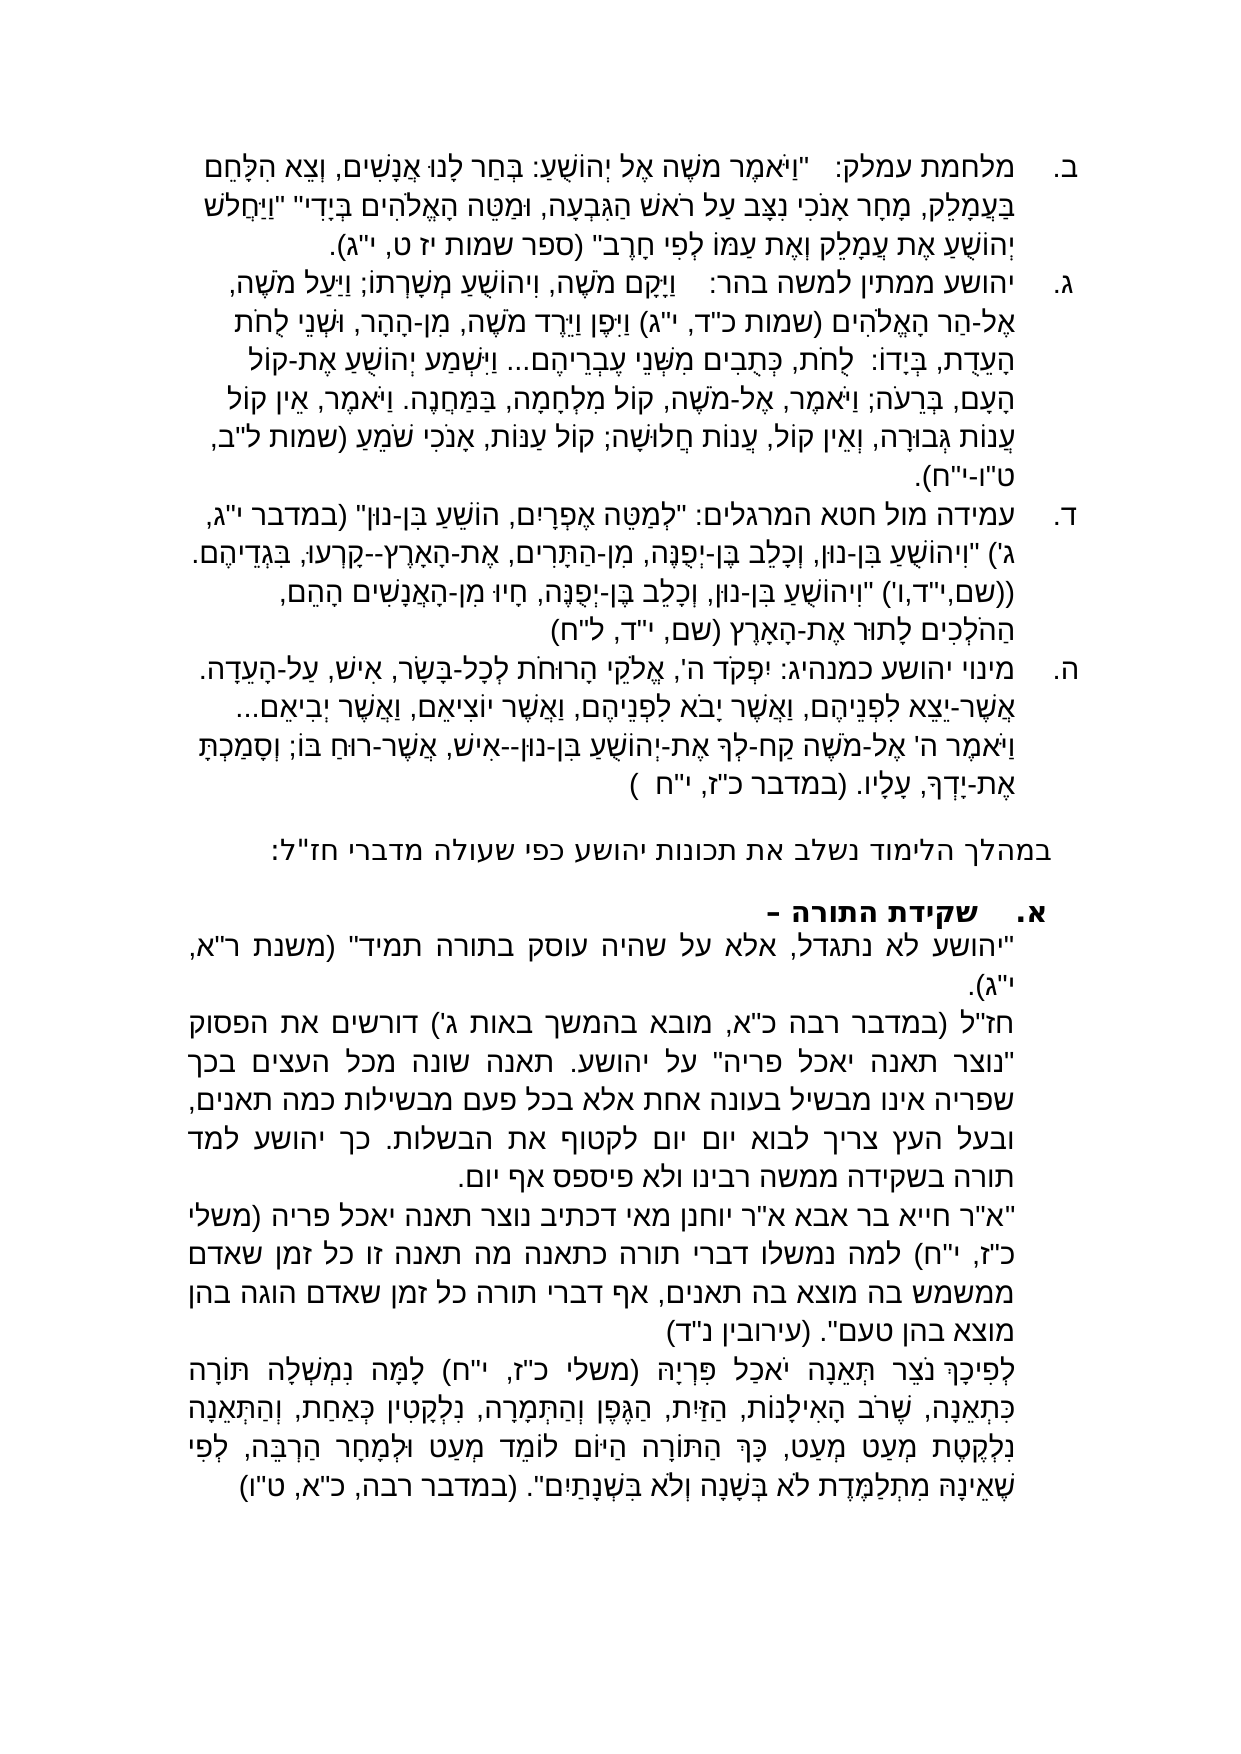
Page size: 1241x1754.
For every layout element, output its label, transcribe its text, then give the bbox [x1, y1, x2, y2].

text חז"ל (במדבר רבה כ"א, מובא בהמשך באות ג') דורשים את הפסוק "נוצר תאנה יאכל פריה" על יהושע. תאנה שונה מכל העצים בכך שפריה אינו מבשיל בעונה אחת אלא בכל פעם מבשילות כמה תאנים, ובעל העץ צריך לבוא יום יום לקטוף את הבשלות. כך יהושע למד תורה בשקידה ממשה רבינו ולא פיספס אף יום. [187, 1006, 1015, 1194]
subtitle במהלך הלימוד נשלב את תכונות יהושע כפי שעולה מדברי חז"ל: [187, 833, 1053, 867]
list עמידה מול חטא המרגלים: "לְמַטֵּה אֶפְרָיִם, הוֹשֵׁעַ בִּן-נוּן" (במדבר י"ג, ג') "וִיהוֹשֻׁעַ בִּן-נוּן, וְכָלֵב בֶּן-יְפֻנֶּה, מִן-הַתָּרִים, אֶת-הָאָרֶץ--קָרְעוּ, בִּגְדֵיהֶם.((שם,י"ד,ו') "וִיהוֹשֻׁעַ בִּן-נוּן, וְכָלֵב בֶּן-יְפֻנֶּה, חָיוּ מִן-הָאֲנָשִׁים הָהֵם, הַהֹלְכִים לָתוּר אֶת-הָאָרֶץ (שם, י"ד, ל"ח) [187, 498, 1053, 647]
text "יהושע לא נתגדל, אלא על שהיה עוסק בתורה תמיד" (משנת ר"א, י"ג). [187, 929, 1015, 1001]
text "א"ר חייא בר אבא א"ר יוחנן מאי דכתיב נוצר תאנה יאכל פריה (משלי כ"ז, י"ח) למה נמשלו דברי תורה כתאנה מה תאנה זו כל זמן שאדם ממשמש בה מוצא בה תאנים, אף דברי תורה כל זמן שאדם הוגה בהן מוצא בהן טעם". (עירובין נ"ד) לְפִיכָךְ נֹצֵר תְּאֵנָה יֹאכַל פִּרְיָהּ (משלי כ"ז, י"ח) לָמָּה נִמְשְׁלָה תּוֹרָה כִּתְאֵנָה, שֶׁרֹב הָאִילָנוֹת, הַזַּיִת, הַגֶּפֶן וְהַתְּמָרָה, נִלְקָטִין כְּאַחַת, וְהַתְּאֵנָה נִלְקֶטֶת מְעַט מְעַט, כָּךְ הַתּוֹרָה הַיּוֹם לוֹמֵד מְעַט וּלְמָחָר הַרְבֵּה, לְפִי שֶׁאֵינָהּ מִתְלַמֶּדֶת לֹא בְּשָׁנָה וְלֹא בִּשְׁנָתַיִם". (במדבר רבה, כ"א, ט"ו) [187, 1199, 1015, 1530]
list מלחמת עמלק: ‏"וַיֹּאמֶר משֶׁה אֶל יְהוֹשֻׁעַ: בְּחַר לָנוּ אֲנָשִׁים, וְצֵא הִלָּחֵם בַּעֲמָלֵק, מָחָר אָנֹכִי נִצָּב עַל רֹאשׁ הַגִּבְעָה, וּמַטֵּה הָאֱלֹהִים בְּיָדִי" "וַיַּחֲלשׁ יְהוֹשֻׁעַ אֶת עֲמָלֵק וְאֶת עַמּוֹ לְפִי חָרֶב" (ספר שמות יז ט, י"ג). [187, 150, 1053, 261]
list מינוי יהושע כמנהיג: יִפְקֹד ה', אֱלֹקֵי הָרוּחֹת לְכָל-בָּשָׂר, אִישׁ, עַל-הָעֵדָה.אֲשֶׁר-יֵצֵא לִפְנֵיהֶם, וַאֲשֶׁר יָבֹא לִפְנֵיהֶם, וַאֲשֶׁר יוֹצִיאֵם, וַאֲשֶׁר יְבִיאֵם... וַיֹּאמֶר ה' אֶל-מֹשֶׁה קַח-לְךָ אֶת-יְהוֹשֻׁעַ בִּן-נוּן--אִישׁ, אֲשֶׁר-רוּחַ בּוֹ; וְסָמַכְתָּ אֶת-יָדְךָ, עָלָיו. (במדבר כ"ז, י"ח ) [187, 652, 1053, 801]
subtitle שקידת התורה – [187, 895, 1015, 929]
list יהושע ממתין למשה בהר: וַיָּקָם מֹשֶׁה, וִיהוֹשֻׁעַ מְשָׁרְתוֹ; וַיַּעַל מֹשֶׁה, אֶל-הַר הָאֱלֹהִים (שמות כ"ד, י"ג) וַיִּפֶן וַיֵּרֶד מֹשֶׁה, מִן-הָהָר, וּשְׁנֵי לֻחֹת הָעֵדֻת, בְּיָדוֹ: לֻחֹת, כְּתֻבִים מִשְּׁנֵי עֶבְרֵיהֶם... וַיִּשְׁמַע יְהוֹשֻׁעַ אֶת-קוֹל הָעָם, בְּרֵעֹה; וַיֹּאמֶר, אֶל-מֹשֶׁה, קוֹל מִלְחָמָה, בַּמַּחֲנֶה. וַיֹּאמֶר, אֵין קוֹל עֲנוֹת גְּבוּרָה, וְאֵין קוֹל, עֲנוֹת חֲלוּשָׁה; קוֹל עַנּוֹת, אָנֹכִי שֹׁמֵעַ (שמות ל"ב, ט"ו-י"ח). [187, 266, 1053, 493]
